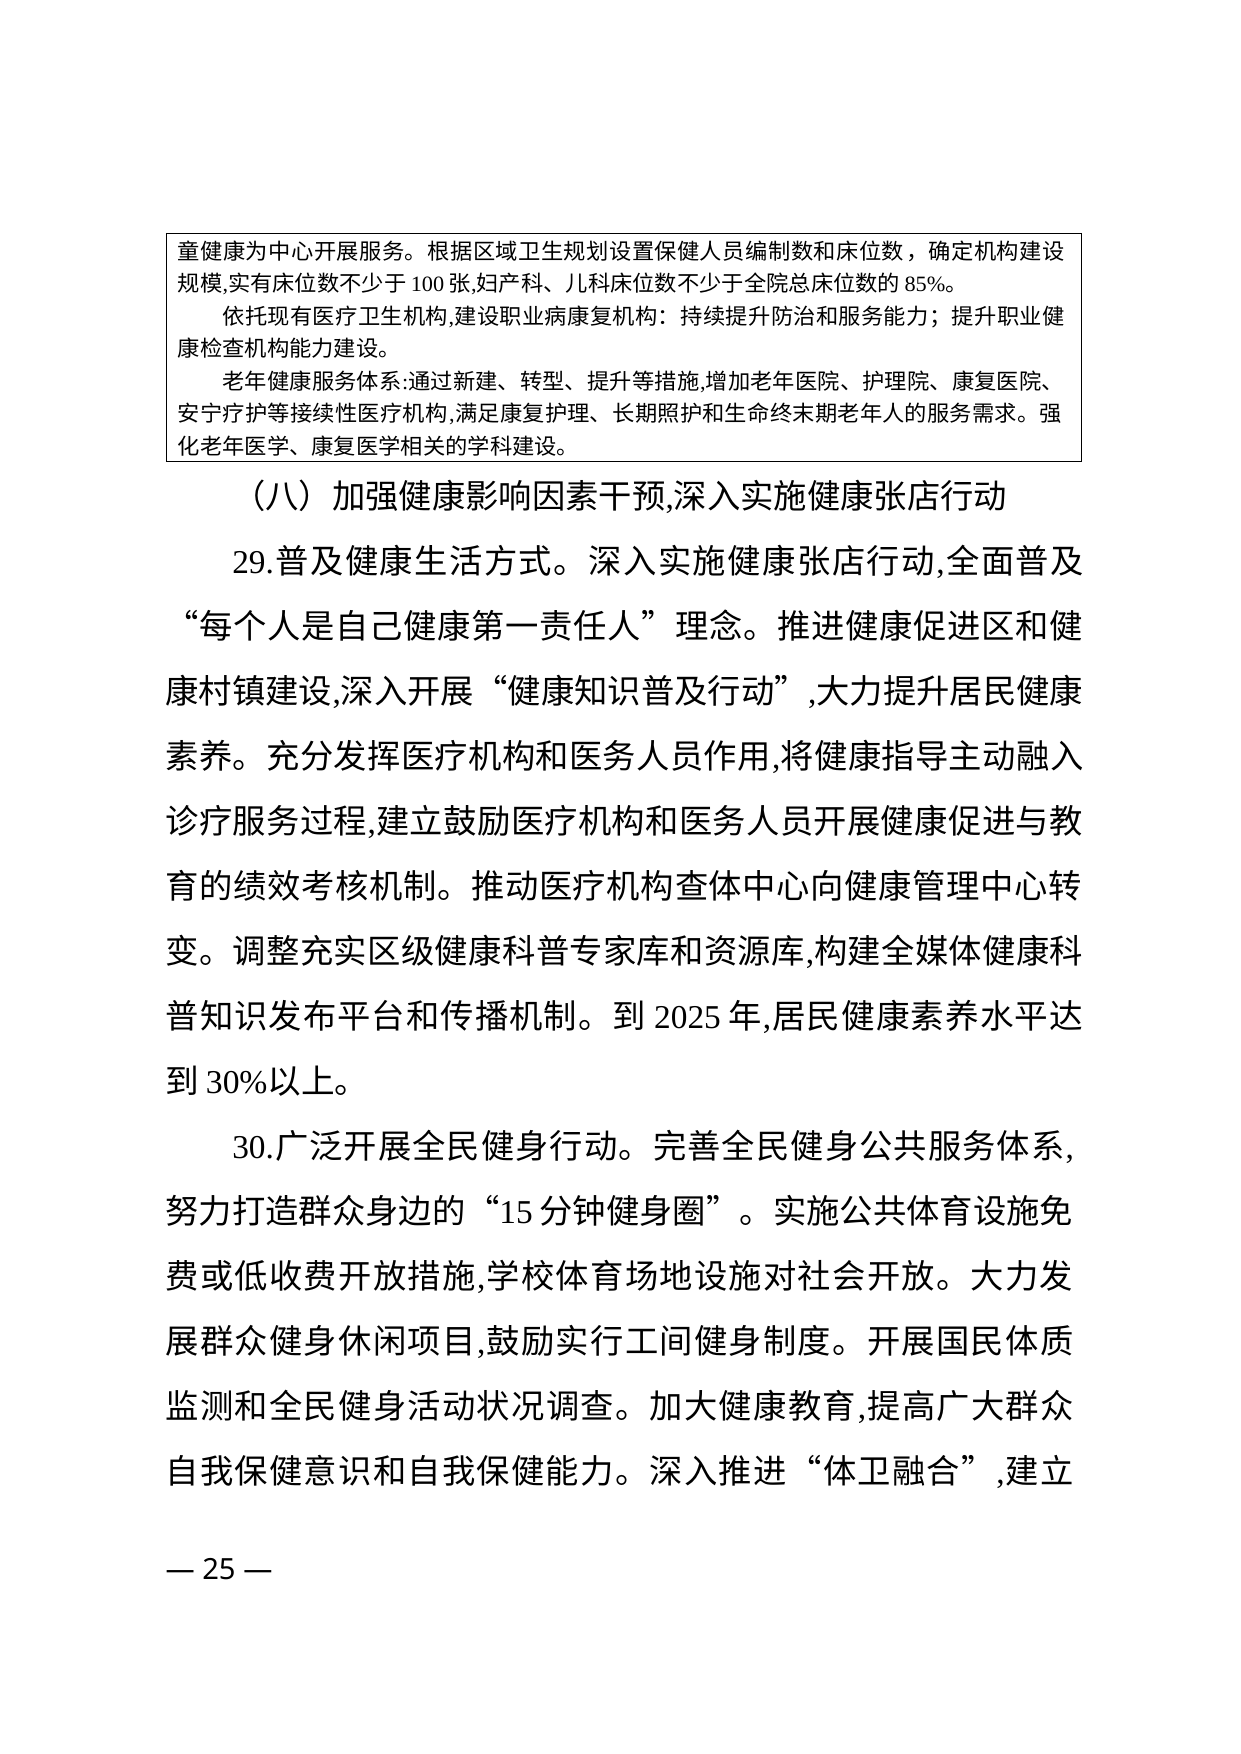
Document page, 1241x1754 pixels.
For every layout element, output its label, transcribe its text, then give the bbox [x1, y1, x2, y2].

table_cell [167, 234, 1081, 461]
text 29.普及健康生活方式。深入实施健康张店行动,全面普及“每个人是自己健康第一责任人”理念。推进健康促进区和健康村镇建设,深入开展“健康知识普及行动”,大力提升居民健康素养。充分发挥医疗机构和医务人员作用,将健康指导主动融入诊疗服务过程,建立鼓励医疗机构和医务人员开展健康促进与教育的绩效考核机制。推动医疗机构查体中心向健康管理中心转变。调整充实区级健康科普专家库和资源库,构建全媒体健康科普知识发布平台和传播机制。到2025年,居民健康素养水平达到30%以上。 [165, 526, 1083, 1111]
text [165, 1111, 1073, 1501]
text （八）加强健康影响因素干预,深入实施健康张店行动 [165, 461, 1087, 526]
